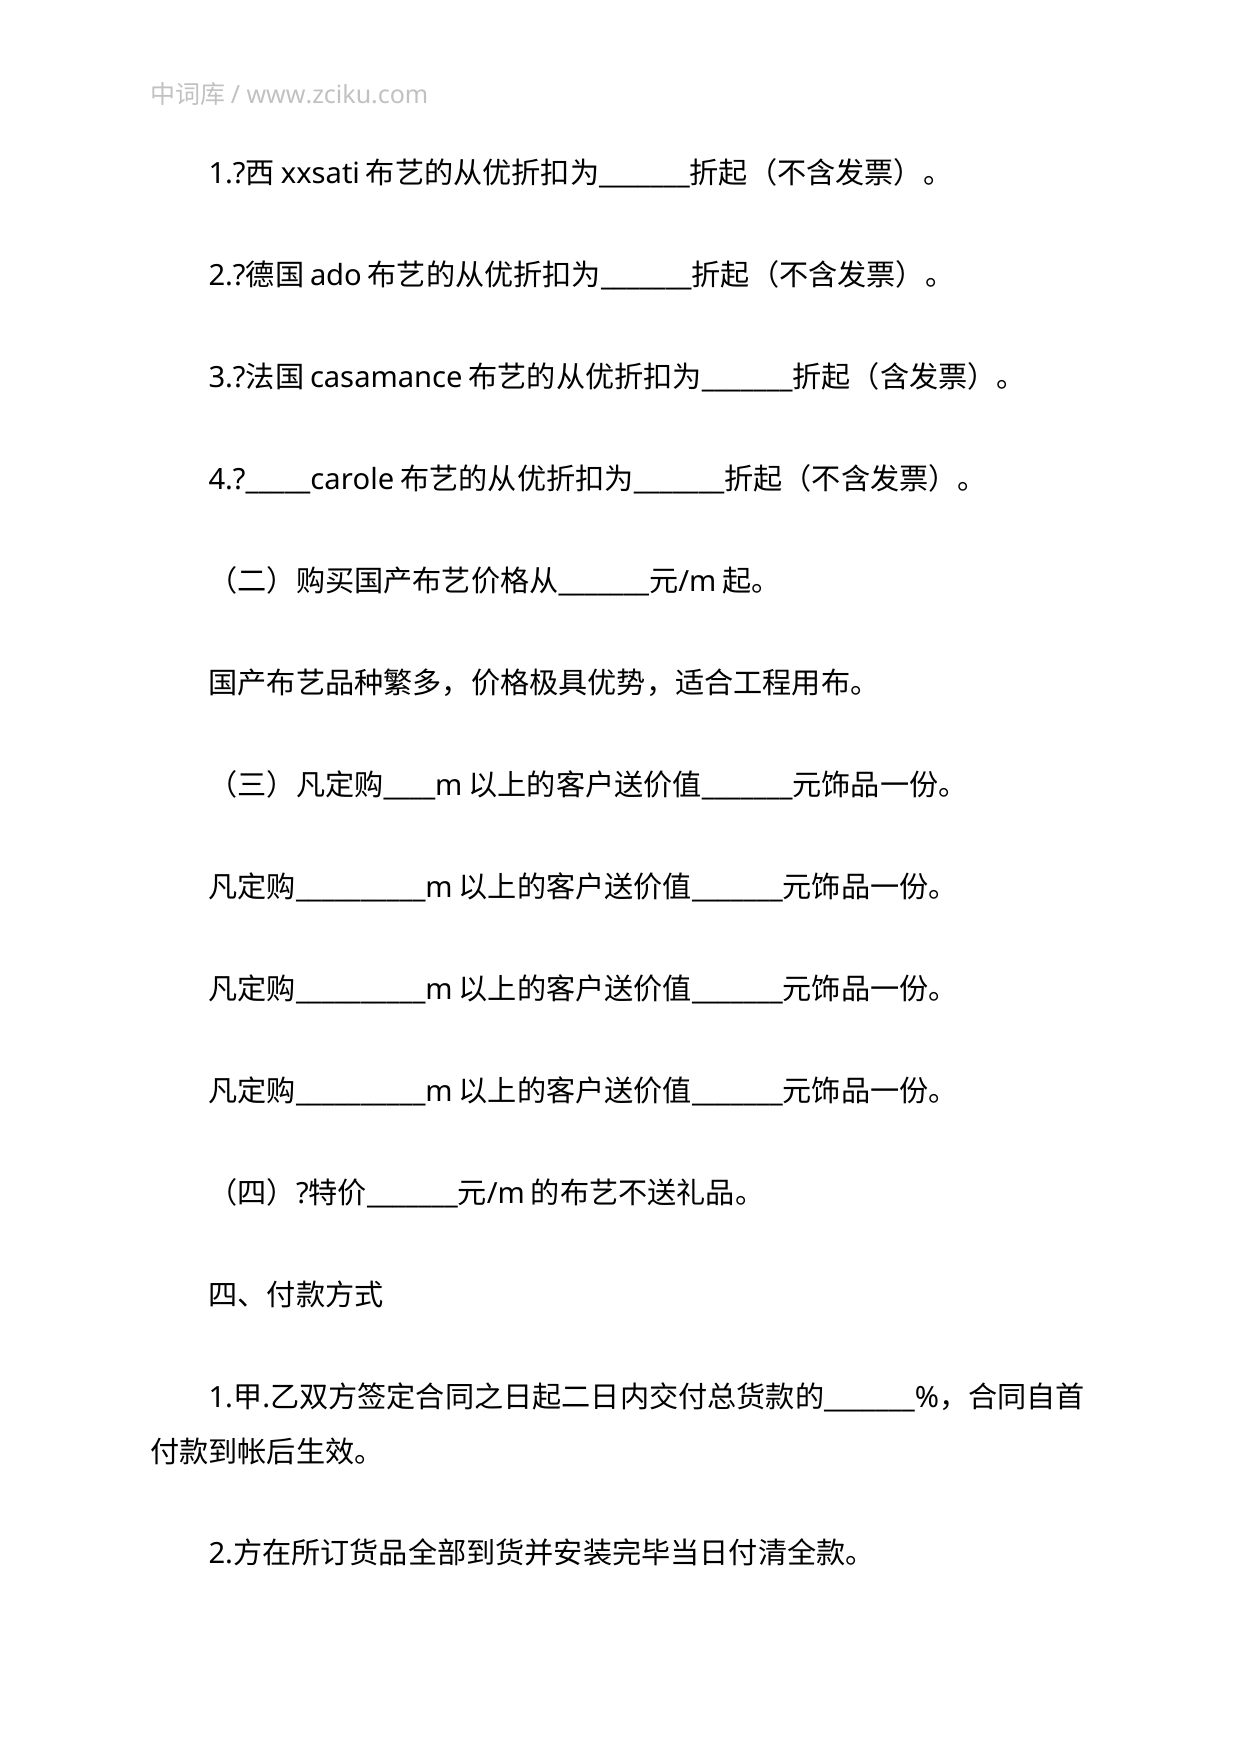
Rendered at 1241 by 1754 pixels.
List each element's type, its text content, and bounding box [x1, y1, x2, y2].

text 2.?德国ado布艺的从优折扣为_______折起（不含发票）。 [150, 252, 1090, 294]
text 凡定购__________m以上的客户送价值_______元饰品一份。 [150, 966, 1090, 1008]
text 1.?西xxsati布艺的从优折扣为_______折起（不含发票）。 [150, 150, 1090, 192]
text （三）凡定购____m以上的客户送价值_______元饰品一份。 [150, 762, 1090, 804]
text 凡定购__________m以上的客户送价值_______元饰品一份。 [150, 864, 1090, 906]
text 凡定购__________m以上的客户送价值_______元饰品一份。 [150, 1068, 1090, 1110]
text 四、付款方式 [150, 1272, 1090, 1314]
text 2.方在所订货品全部到货并安装完毕当日付清全款。 [150, 1530, 1090, 1572]
text 1.甲.乙双方签定合同之日起二日内交付总货款的_______%，合同自首付款到帐后生效。 [150, 1373, 1090, 1471]
text 3.?法国casamance布艺的从优折扣为_______折起（含发票）。 [150, 354, 1090, 396]
text （四）?特价_______元/m的布艺不送礼品。 [150, 1169, 1090, 1212]
text 4.?_____carole布艺的从优折扣为_______折起（不含发票）。 [150, 456, 1090, 498]
text （二）购买国产布艺价格从_______元/m起。 [150, 558, 1090, 600]
text 国产布艺品种繁多，价格极具优势，适合工程用布。 [150, 660, 1090, 702]
